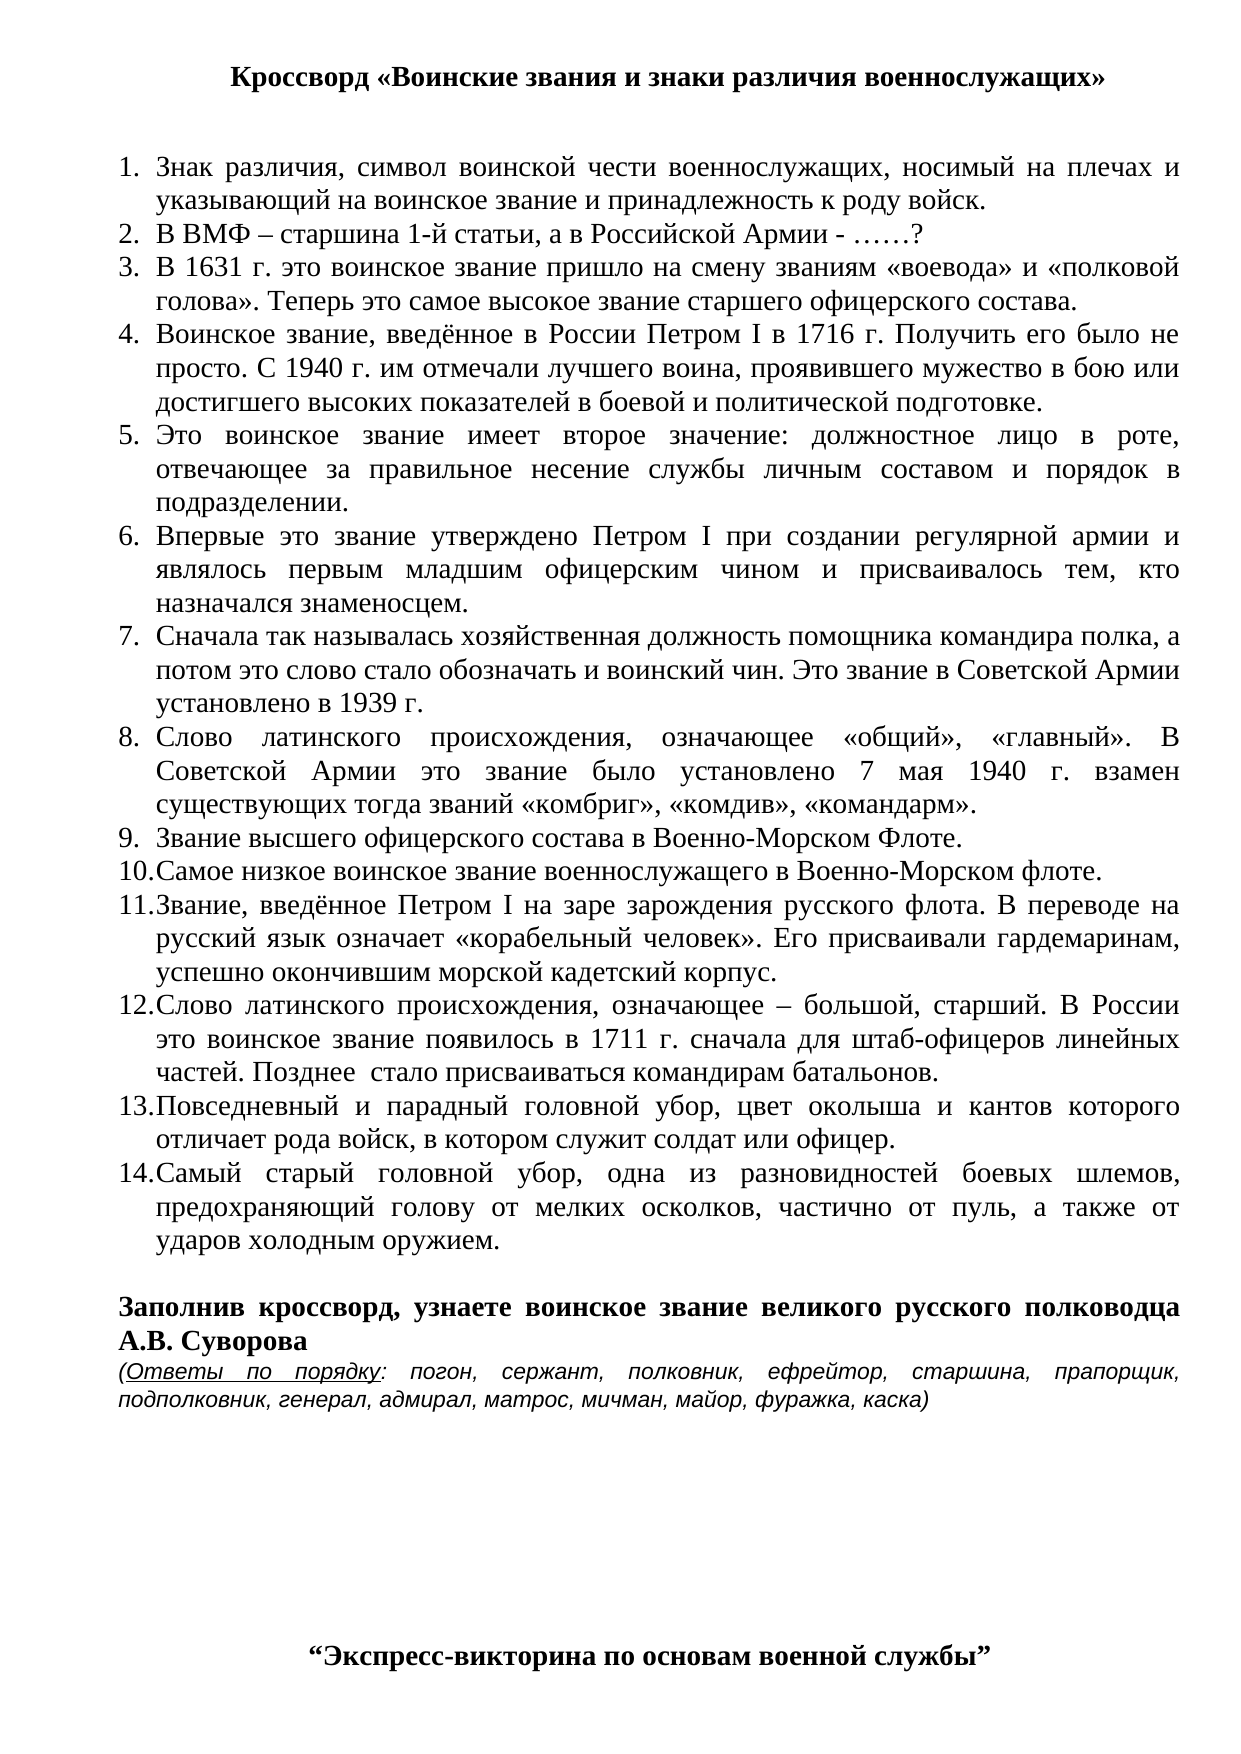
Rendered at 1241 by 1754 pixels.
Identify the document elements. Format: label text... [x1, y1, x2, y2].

list Знак различия, символ воинской чести военнослужащих, носимый на плечах и указывающий на воинское звание и принадлежность к роду войск. [118, 149, 1181, 216]
list Впервые это звание утверждено Петром I при создании регулярной армии и являлось первым младшим офицерским чином и присваивалось тем, кто назначался знаменосцем. [118, 518, 1181, 618]
list Сначала так называлась хозяйственная должность помощника командира полка, а потом это слово стало обозначать и воинский чин. Это звание в Советской Армии установлено в 1939 г. [118, 618, 1181, 719]
text Заполнив кроссворд, узнаете воинское звание великого русского полководца А.В. Суворова [118, 1289, 1181, 1356]
list Это воинское звание имеет второе значение: должностное лицо в роте, отвечающее за правильное несение службы личным составом и порядок в подразделении. [118, 417, 1181, 518]
list Слово латинского происхождения, означающее «общий», «главный». В Советской Армии это звание было установлено 7 мая 1940 г. взамен существующих тогда званий «комбриг», «комдив», «командарм». [118, 719, 1181, 820]
text “Экспресс-викторина по основам военной службы” [118, 1638, 1181, 1671]
list Звание, введённое Петром I на заре зарождения русского флота. В переводе на русский язык означает «корабельный человек». Его присваивали гардемаринам, успешно окончившим морской кадетский корпус. [118, 887, 1181, 987]
list Самый старый головной убор, одна из разновидностей боевых шлемов, предохраняющий голову от мелких осколков, частично от пуль, а также от ударов холодным оружием. [118, 1155, 1181, 1256]
list В 1631 г. это воинское звание пришло на смену званиям «воевода» и «полковой голова». Теперь это самое высокое звание старшего офицерского состава. [118, 249, 1181, 317]
list Самое низкое воинское звание военнослужащего в Военно-Морском флоте. [118, 853, 1181, 887]
list Слово латинского происхождения, означающее – большой, старший. В России это воинское звание появилось в 1711 г. сначала для штаб-офицеров линейных частей. Позднее стало присваиваться командирам батальонов. [118, 987, 1181, 1088]
list Звание высшего офицерского состава в Военно-Морском Флоте. [118, 820, 1181, 853]
list Воинское звание, введённое в России Петром I в 1716 г. Получить его было не просто. С 1940 г. им отмечали лучшего воина, проявившего мужество в бою или достигшего высоких показателей в боевой и политической подготовке. [118, 317, 1181, 417]
list Повседневный и парадный головной убор, цвет околыша и кантов которого отличает рода войск, в котором служит солдат или офицер. [118, 1088, 1181, 1155]
list В ВМФ – старшина 1-й статьи, а в Российской Армии - ……? [118, 216, 1181, 249]
text (Ответы по порядку: погон, сержант, полковник, ефрейтор, старшина, прапорщик, подполковник, генерал, адмирал, матрос, мичман, майор, фуражка, каска) [118, 1356, 1181, 1413]
text Кроссворд «Воинские звания и знаки различия военнослужащих» [155, 59, 1181, 93]
